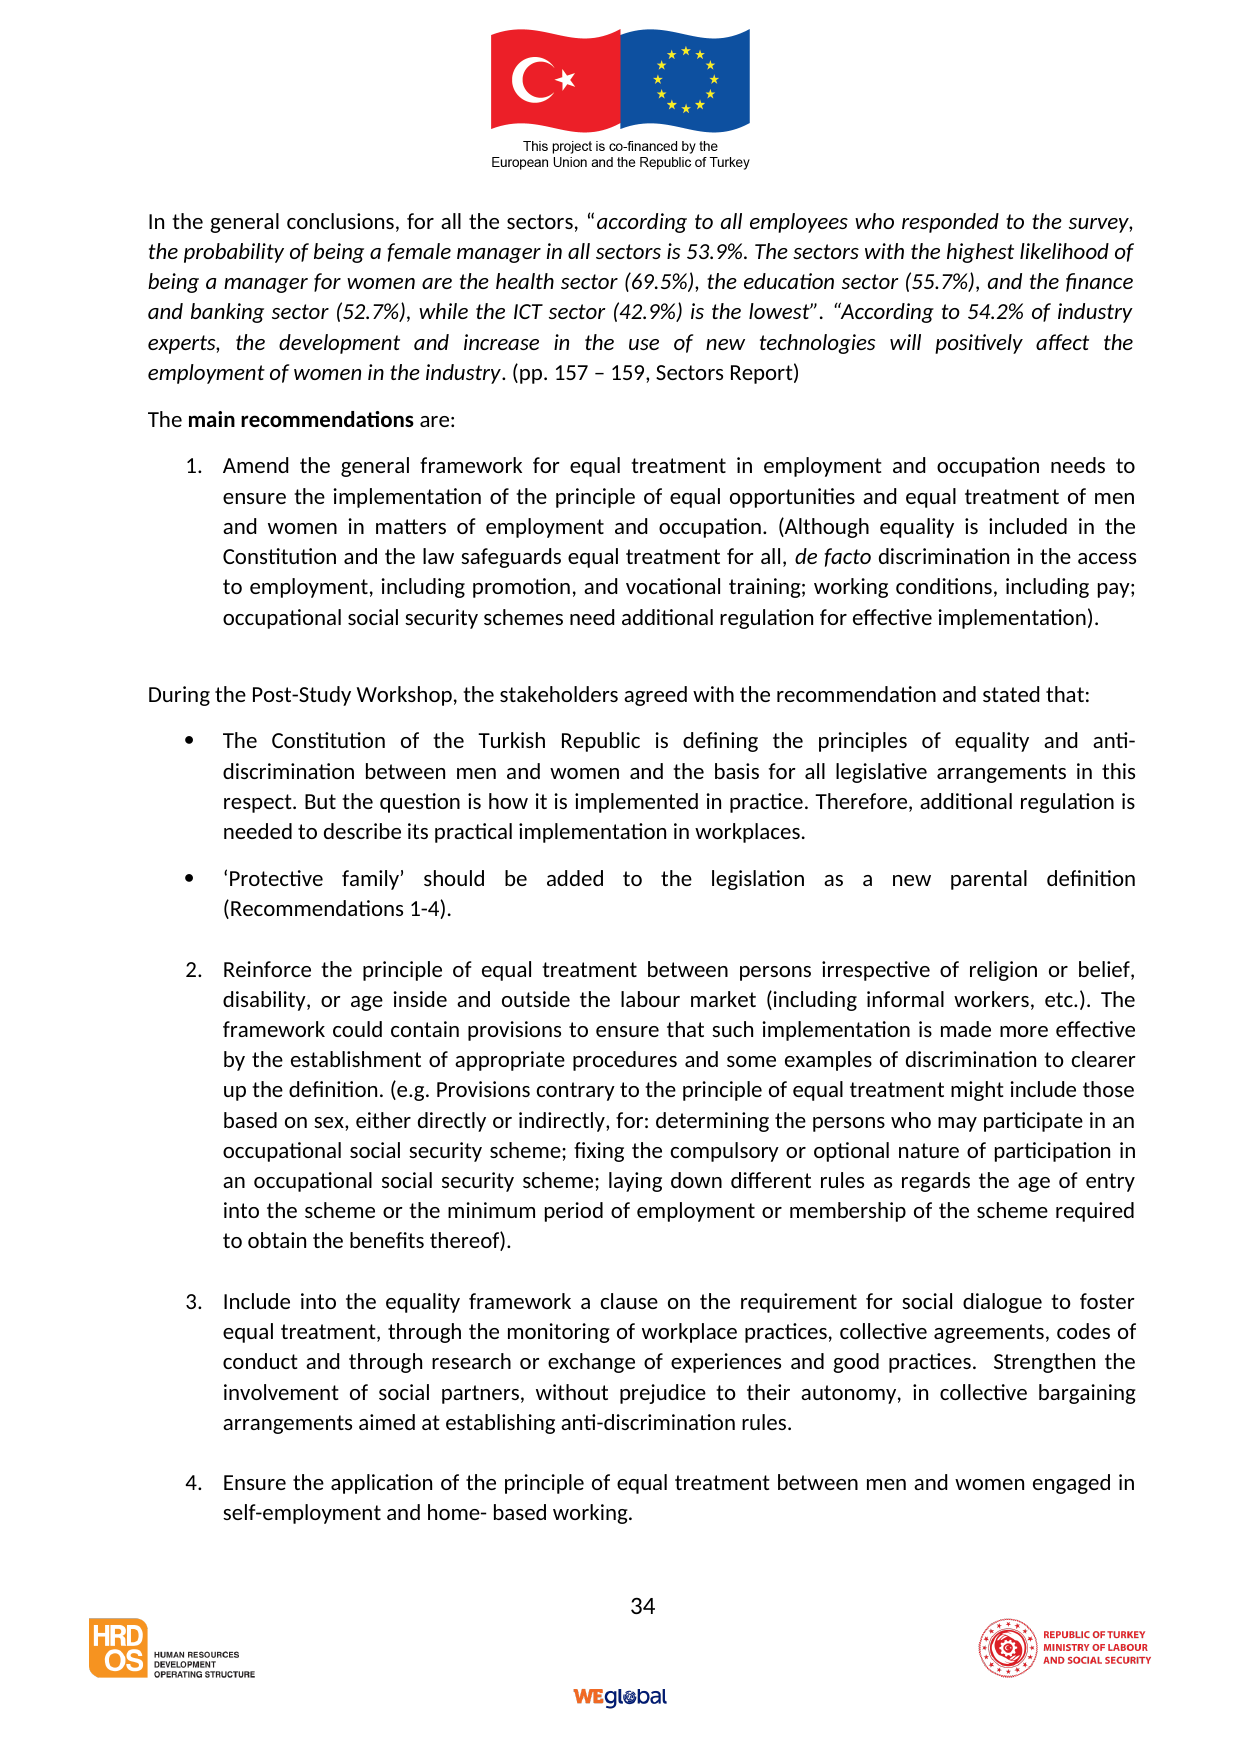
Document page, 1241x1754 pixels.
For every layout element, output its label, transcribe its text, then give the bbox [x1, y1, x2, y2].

list Ensure the application of the principle of equal treatment between men and women engaged in self-employment and home- based working. [185, 1468, 1138, 1526]
text In the general conclusions, for all the sectors, “according to all employees who responded to the survey, the probability of being a female manager in all sectors is 53.9%. The sectors with the highest likelihood of being a manager for women are the health sector (69.5%), the education sector (55.7%), and the finance and banking sector (52.7%), while the ICT sector (42.9%) is the lowest”. “According to 54.2% of industry experts, the development and increase in the use of new technologies will positively affect the employment of women in the industry. (pp. 157 – 159, Sectors Report) [148, 207, 1138, 386]
list Include into the equality framework a clause on the requirement for social dialogue to foster equal treatment, through the monitoring of workplace practices, collective agreements, codes of conduct and through research or exchange of experiences and good practices. Strengthen the involvement of social partners, without prejudice to their autonomy, in collective bargaining arrangements aimed at establishing anti-discrimination rules. [185, 1287, 1138, 1436]
list Amend the general framework for equal treatment in employment and occupation needs to ensure the implementation of the principle of equal opportunities and equal treatment of men and women in matters of employment and occupation. (Although equality is included in the Constitution and the law safeguards equal treatment for all, de facto discrimination in the access to employment, including promotion, and vocational training; working conditions, including pay; occupational social security schemes need additional regulation for effective implementation). [185, 452, 1138, 631]
list The Constitution of the Turkish Republic is defining the principles of equality and anti-discrimination between men and women and the basis for all legislative arrangements in this respect. But the question is how it is implemented in practice. Therefore, additional regulation is needed to describe its practical implementation in workplaces. [185, 727, 1138, 845]
picture [0, 1590, 1240, 1738]
text The main recommendations are: [148, 405, 1138, 433]
list Reinforce the principle of equal treatment between persons irrespective of religion or belief, disability, or age inside and outside the labour market (including informal workers, etc.). The framework could contain provisions to ensure that such implementation is made more effective by the establishment of appropriate procedures and some examples of discrimination to clearer up the definition. (e.g. Provisions contrary to the principle of equal treatment might include those based on sex, either directly or indirectly, for: determining the persons who may participate in an occupational social security scheme; fixing the compulsory or optional nature of participation in an occupational social security scheme; laying down different rules as regards the age of entry into the scheme or the minimum period of employment or membership of the scheme required to obtain the benefits thereof). [185, 955, 1138, 1254]
picture [88, 0, 1152, 207]
text During the Post-Study Workshop, the stakeholders agreed with the recommendation and stated that: [148, 680, 1138, 708]
list ‘Protective family’ should be added to the legislation as a new parental definition (Recommendations 1-4). [185, 864, 1138, 922]
